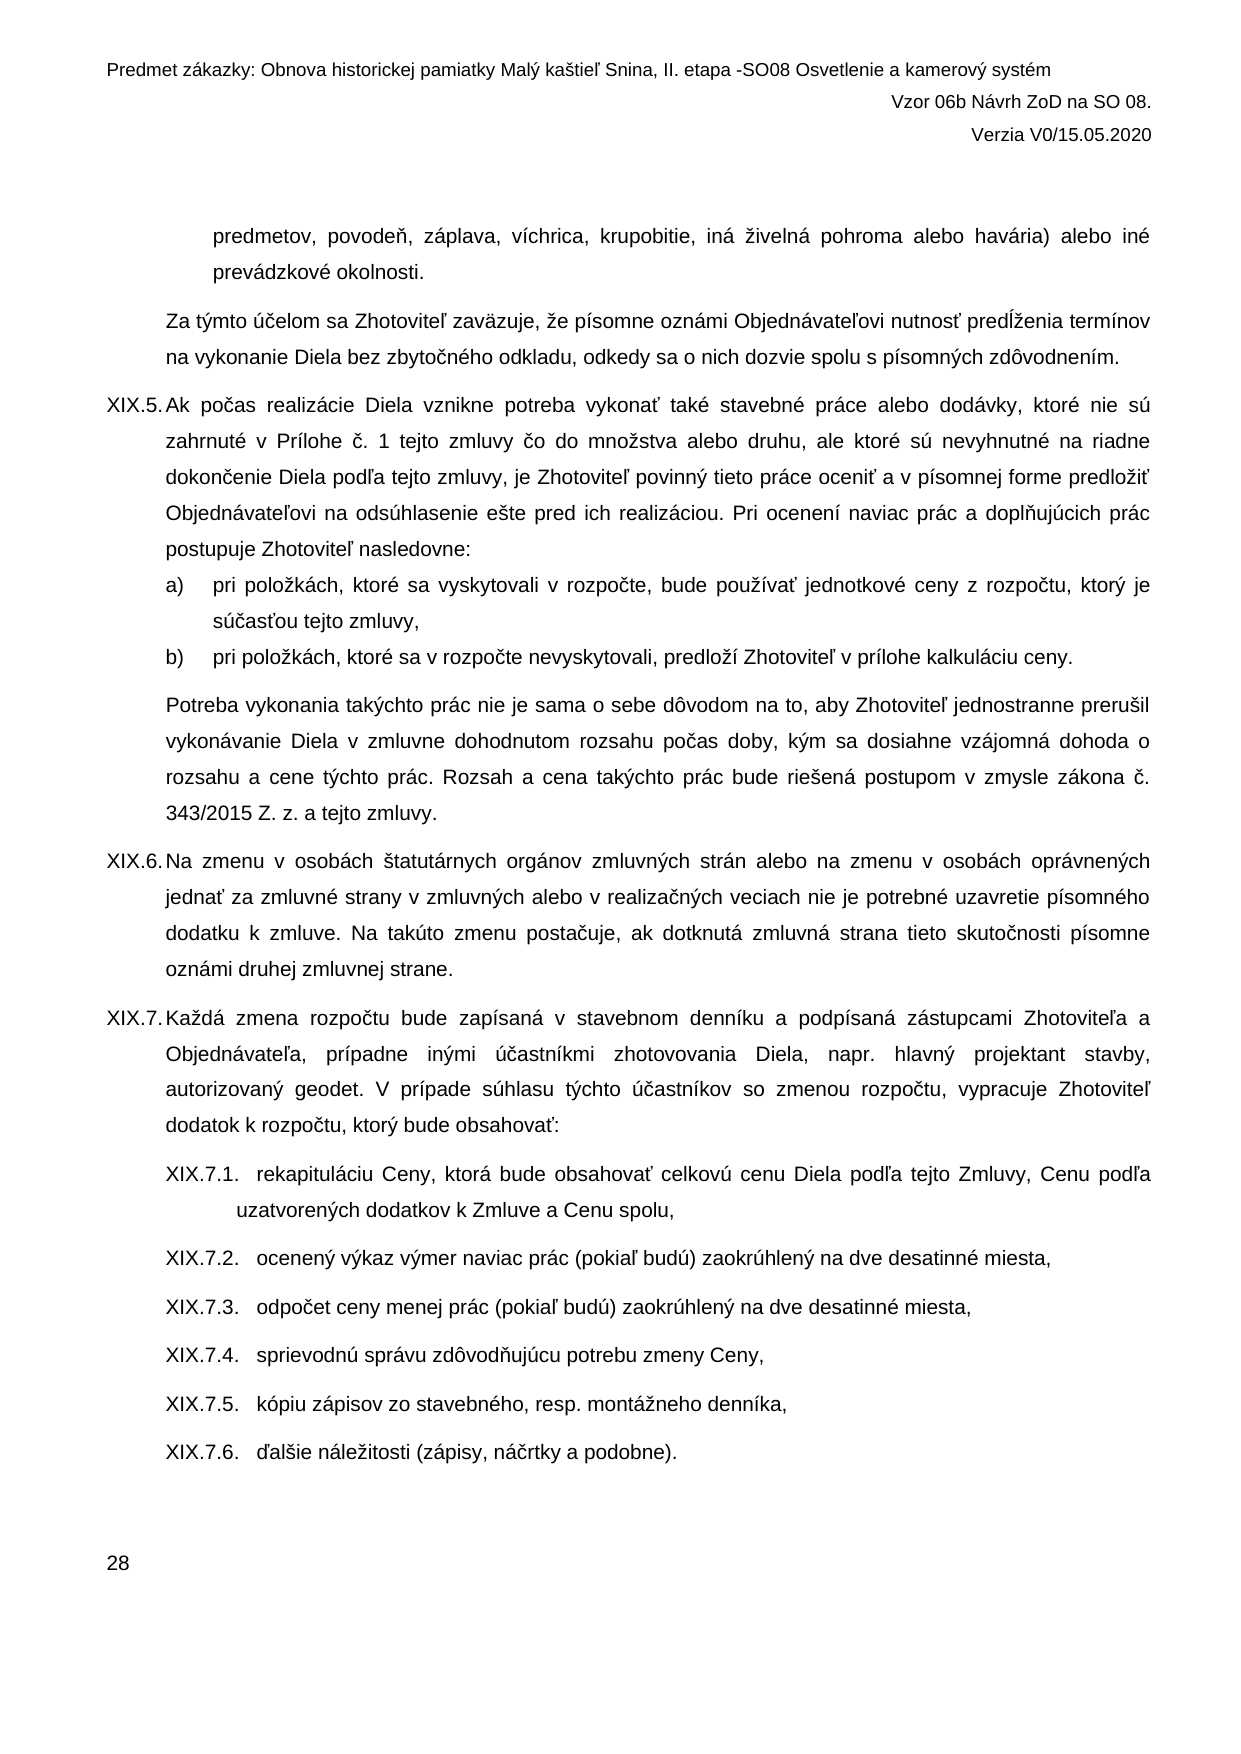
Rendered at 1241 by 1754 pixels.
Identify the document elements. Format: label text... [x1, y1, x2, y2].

text rekapituláciu Ceny, ktorá bude obsahovať celkovú cenu Diela podľa tejto Zmluvy, Cenu podľa uzatvorených dodatkov k Zmluve a Cenu spolu, [165, 1162, 1152, 1222]
text Každá zmena rozpočtu bude zapísaná v stavebnom denníku a podpísaná zástupcami Zhotoviteľa a Objednávateľa, prípadne inými účastníkmi zhotovovania Diela, napr. hlavný projektant stavby, autorizovaný geodet. V prípade súhlasu týchto účastníkov so zmenou rozpočtu, vypracuje Zhotoviteľ dodatok k rozpočtu, ktorý bude obsahovať: [106, 1005, 1152, 1137]
text Ak počas realizácie Diela vznikne potreba vykonať také stavebné práce alebo dodávky, ktoré nie sú zahrnuté v Prílohe č. 1 tejto zmluvy čo do množstva alebo druhu, ale ktoré sú nevyhnutné na riadne dokončenie Diela podľa tejto zmluvy, je Zhotoviteľ povinný tieto práce oceniť a v písomnej forme predložiť Objednávateľovi na odsúhlasenie ešte pred ich realizáciou. Pri ocenení naviac prác a doplňujúcich prác postupuje Zhotoviteľ nasledovne: [106, 393, 1152, 561]
text Za týmto účelom sa Zhotoviteľ zaväzuje, že písomne oznámi Objednávateľovi nutnosť predĺženia termínov na vykonanie Diela bez zbytočného odkladu, odkedy sa o nich dozvie spolu s písomných zdôvodnením. [166, 308, 1152, 368]
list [165, 224, 1152, 284]
text ocenený výkaz výmer naviac prác (pokiaľ budú) zaokrúhlený na dve desatinné miesta, [165, 1246, 1152, 1270]
text ďalšie náležitosti (zápisy, náčrtky a podobne). [165, 1440, 1152, 1464]
list pri položkách, ktoré sa v rozpočte nevyskytovali, predloží Zhotoviteľ v prílohe kalkuláciu ceny. [165, 644, 1152, 668]
text Na zmenu v osobách štatutárnych orgánov zmluvných strán alebo na zmenu v osobách oprávnených jednať za zmluvné strany v zmluvných alebo v realizačných veciach nie je potrebné uzavretie písomného dodatku k zmluve. Na takúto zmenu postačuje, ak dotknutá zmluvná strana tieto skutočnosti písomne oznámi druhej zmluvnej strane. [106, 849, 1152, 981]
text sprievodnú správu zdôvodňujúcu potrebu zmeny Ceny, [165, 1343, 1152, 1367]
text kópiu zápisov zo stavebného, resp. montážneho denníka, [165, 1391, 1152, 1415]
list pri položkách, ktoré sa vyskytovali v rozpočte, bude používať jednotkové ceny z rozpočtu, ktorý je súčasťou tejto zmluvy, [165, 573, 1152, 632]
text odpočet ceny menej prác (pokiaľ budú) zaokrúhlený na dve desatinné miesta, [165, 1294, 1152, 1318]
text Potreba vykonania takýchto prác nie je sama o sebe dôvodom na to, aby Zhotoviteľ jednostranne prerušil vykonávanie Diela v zmluvne dohodnutom rozsahu počas doby, kým sa dosiahne vzájomná dohoda o rozsahu a cene týchto prác. Rozsah a cena takýchto prác bude riešená postupom v zmysle zákona č. 343/2015 Z. z. a tejto zmluvy. [166, 693, 1152, 825]
